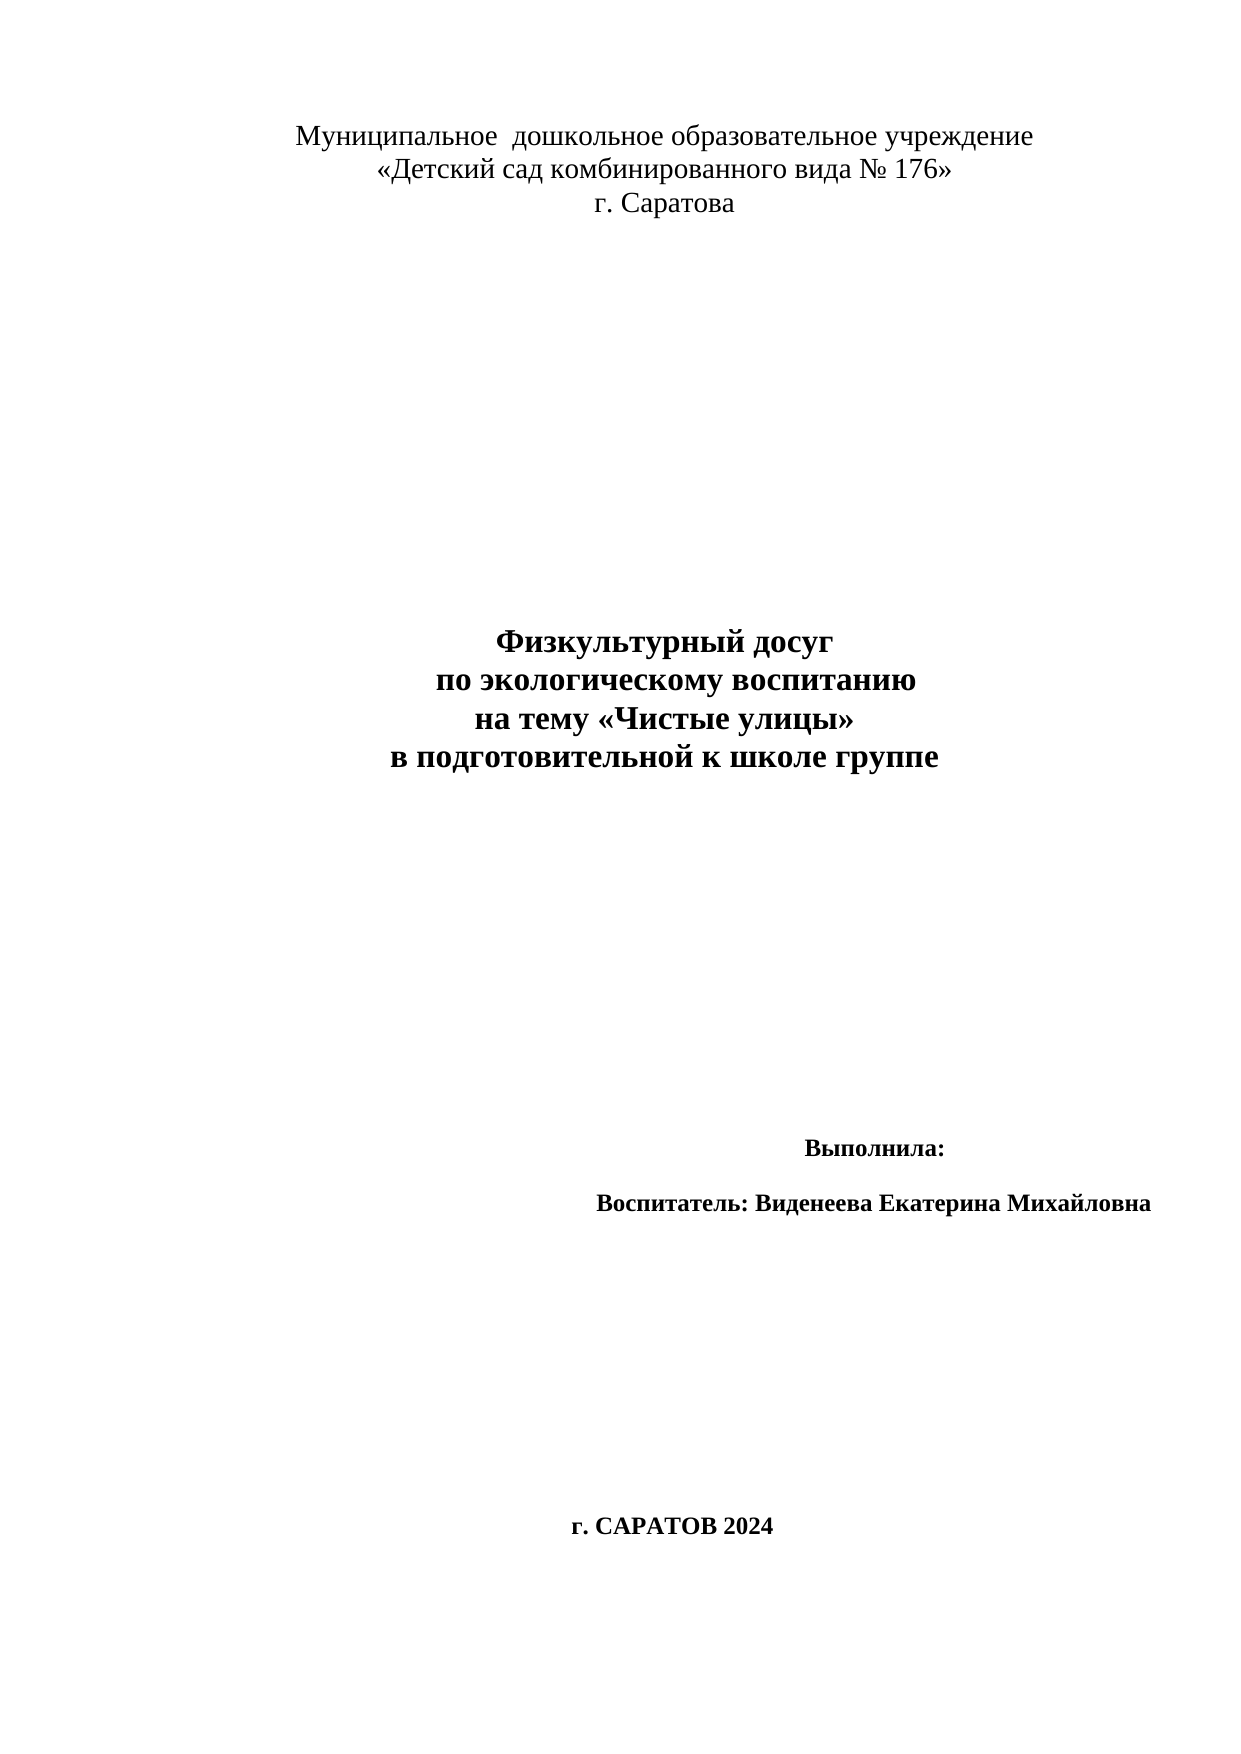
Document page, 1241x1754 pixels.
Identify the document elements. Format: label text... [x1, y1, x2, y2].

text Выполнила: [177, 1133, 1152, 1162]
text г. Саратова [177, 185, 1152, 219]
text «Детский сад комбинированного вида № 176» [177, 152, 1152, 185]
text Физкультурный досуг [177, 621, 1152, 659]
text Муниципальное дошкольное образовательное учреждение [177, 118, 1152, 152]
text Воспитатель: Виденеева Екатерина Михайловна [177, 1188, 1152, 1217]
text г. САРАТОВ 2024 [177, 1511, 1152, 1540]
text в подготовительной к школе группе [177, 736, 1152, 774]
text по экологическому воспитанию [177, 659, 1152, 698]
text на тему «Чистые улицы» [177, 698, 1152, 736]
